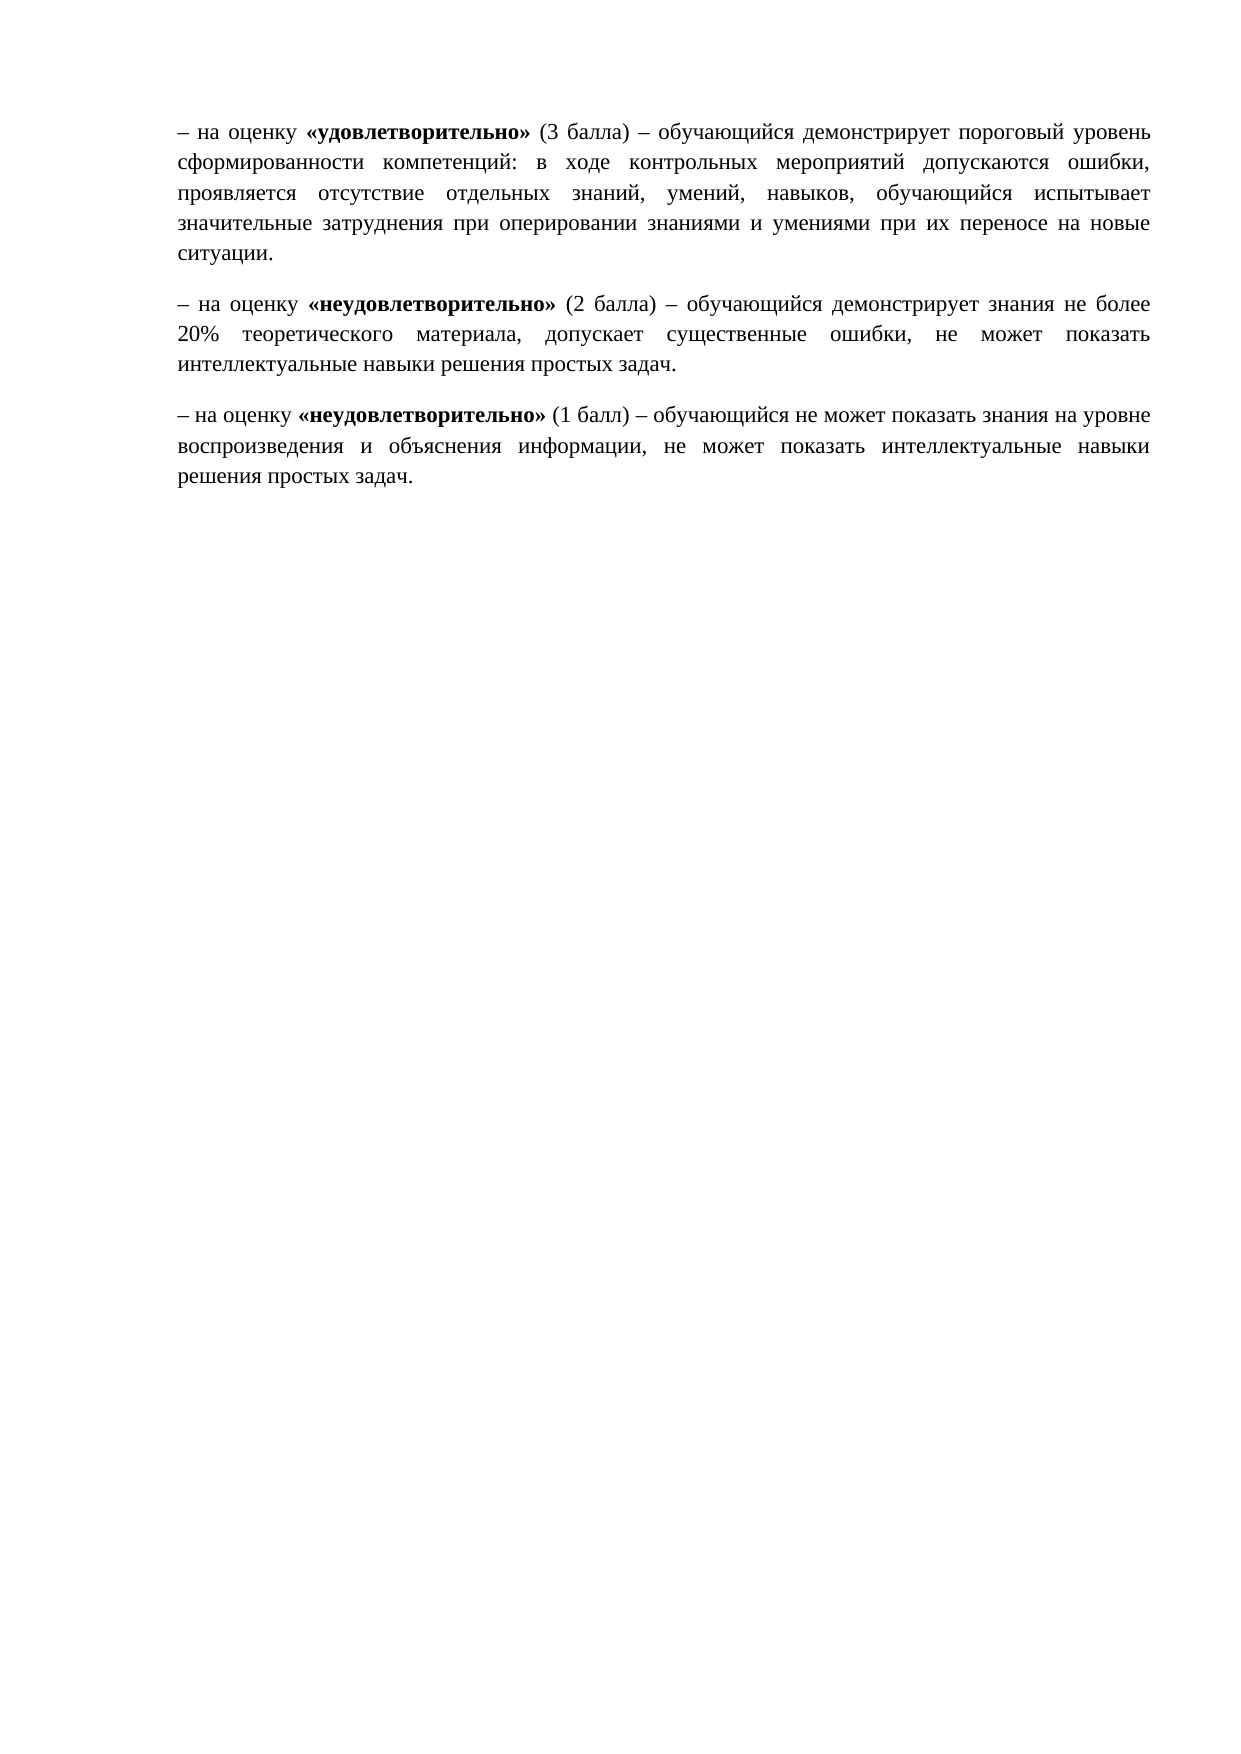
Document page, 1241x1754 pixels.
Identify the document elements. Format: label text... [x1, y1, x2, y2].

text – на оценку «удовлетворительно» (3 балла) – обучающийся демонстрирует пороговый уровень сформированности компетенций: в ходе контрольных мероприятий допускаются ошибки, проявляется отсутствие отдельных знаний, умений, навыков, обучающийся испытывает значительные затруднения при оперировании знаниями и умениями при их переносе на новые ситуации. [177, 118, 1152, 265]
text – на оценку «неудовлетворительно» (2 балла) – обучающийся демонстрирует знания не более 20% теоретического материала, допускает существенные ошибки, не может показать интеллектуальные навыки решения простых задач. [177, 290, 1152, 377]
text – на оценку «неудовлетворительно» (1 балл) – обучающийся не может показать знания на уровне воспроизведения и объяснения информации, не может показать интеллектуальные навыки решения простых задач. [177, 401, 1152, 488]
